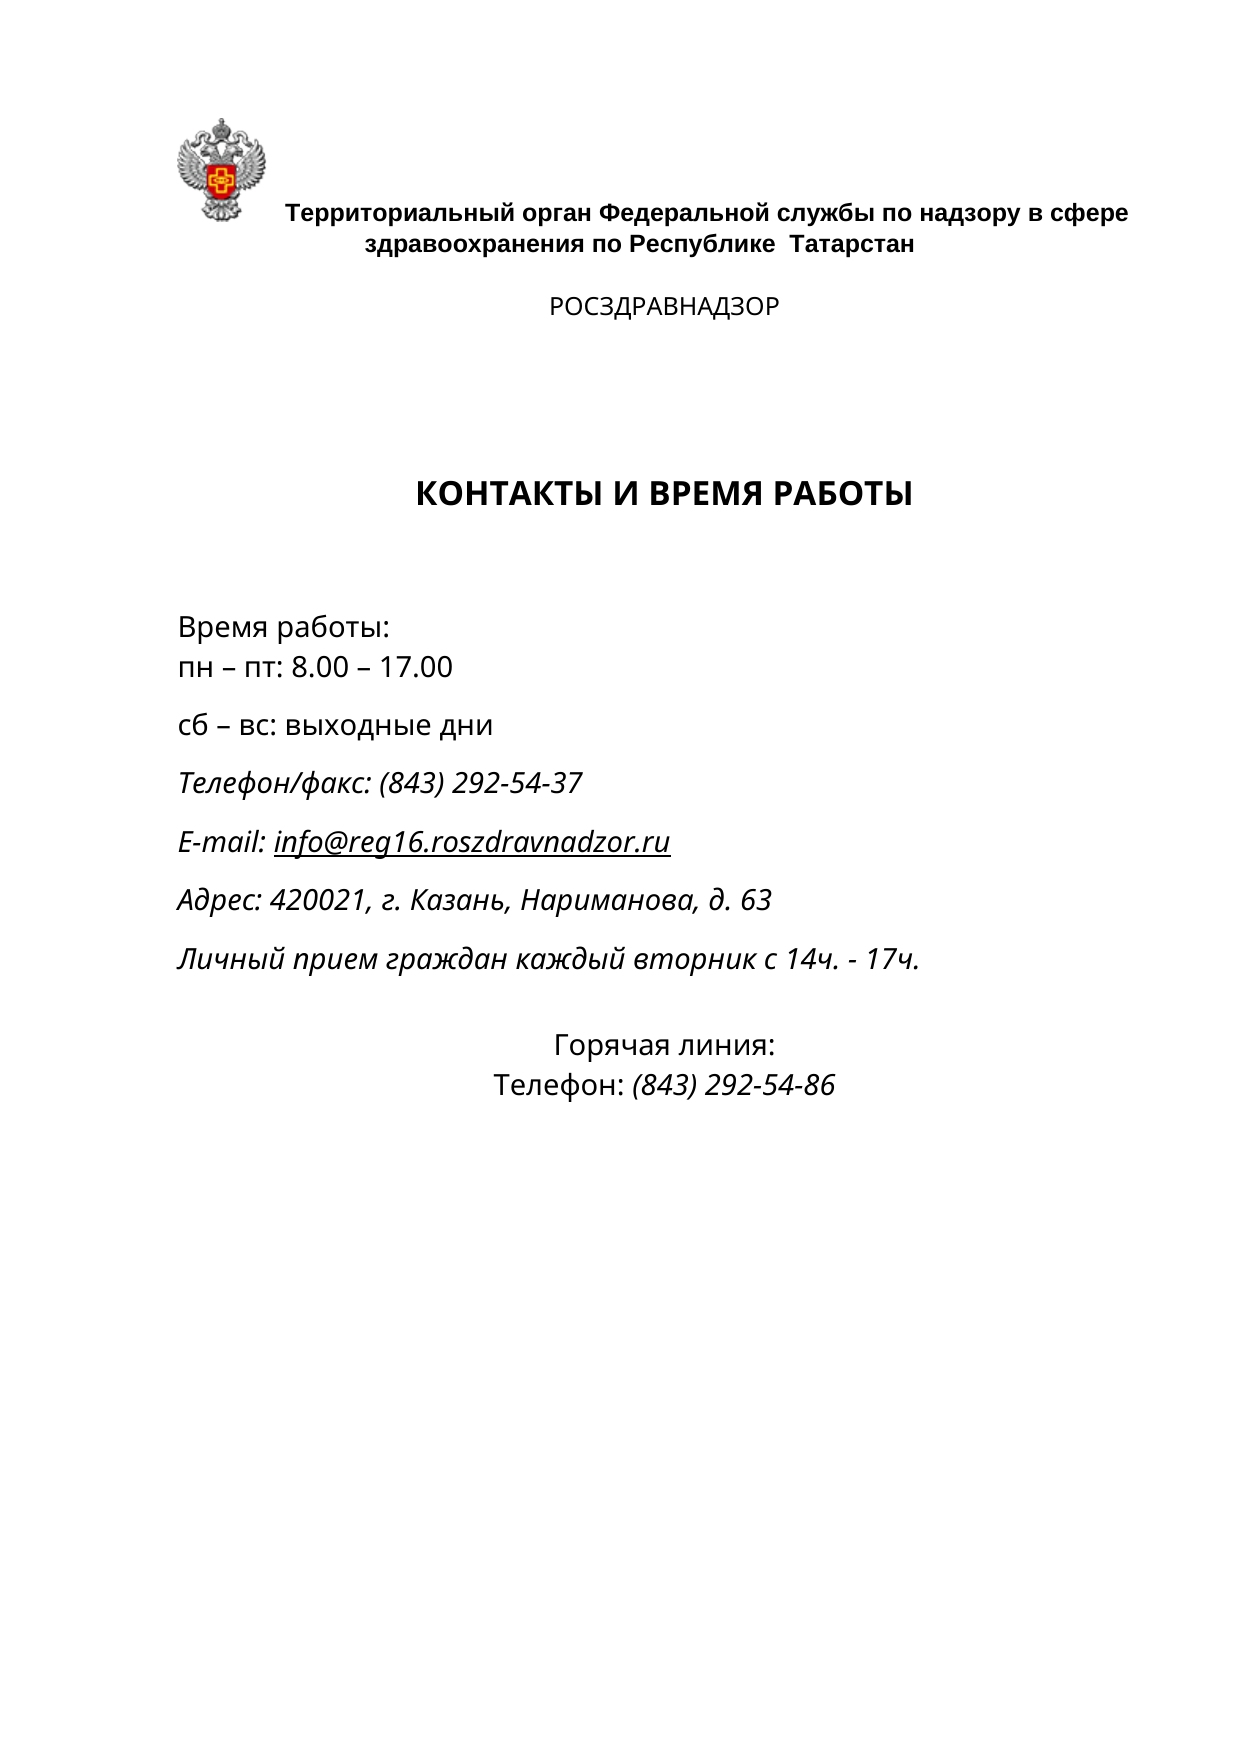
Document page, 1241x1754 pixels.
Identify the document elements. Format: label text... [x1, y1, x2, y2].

text сб – вс: выходные дни [177, 704, 1152, 744]
text Время работы: [177, 606, 1152, 646]
text Личный прием граждан каждый вторник с 14ч. - 17ч. [177, 938, 1152, 978]
text здравоохранения по Республике Татарстан [177, 227, 1152, 258]
text Горячая линия: [177, 1024, 1152, 1064]
text E-mail: info@reg16.roszdravnadzor.ru [177, 821, 1152, 861]
text КОНТАКТЫ И ВРЕМЯ РАБОТЫ [177, 470, 1152, 515]
text Территориальный орган Федеральной службы по надзору в сфере [177, 118, 1152, 227]
text Телефон: (843) 292-54-86 [177, 1064, 1152, 1104]
text РОСЗДРАВНАДЗОР [177, 289, 1152, 323]
picture [177, 118, 267, 222]
text пн – пт: 8.00 – 17.00 [177, 646, 1152, 686]
text Телефон/факс: (843) 292-54-37 [177, 763, 1152, 802]
text Адрес: 420021, г. Казань, Нариманова, д. 63 [177, 880, 1152, 919]
